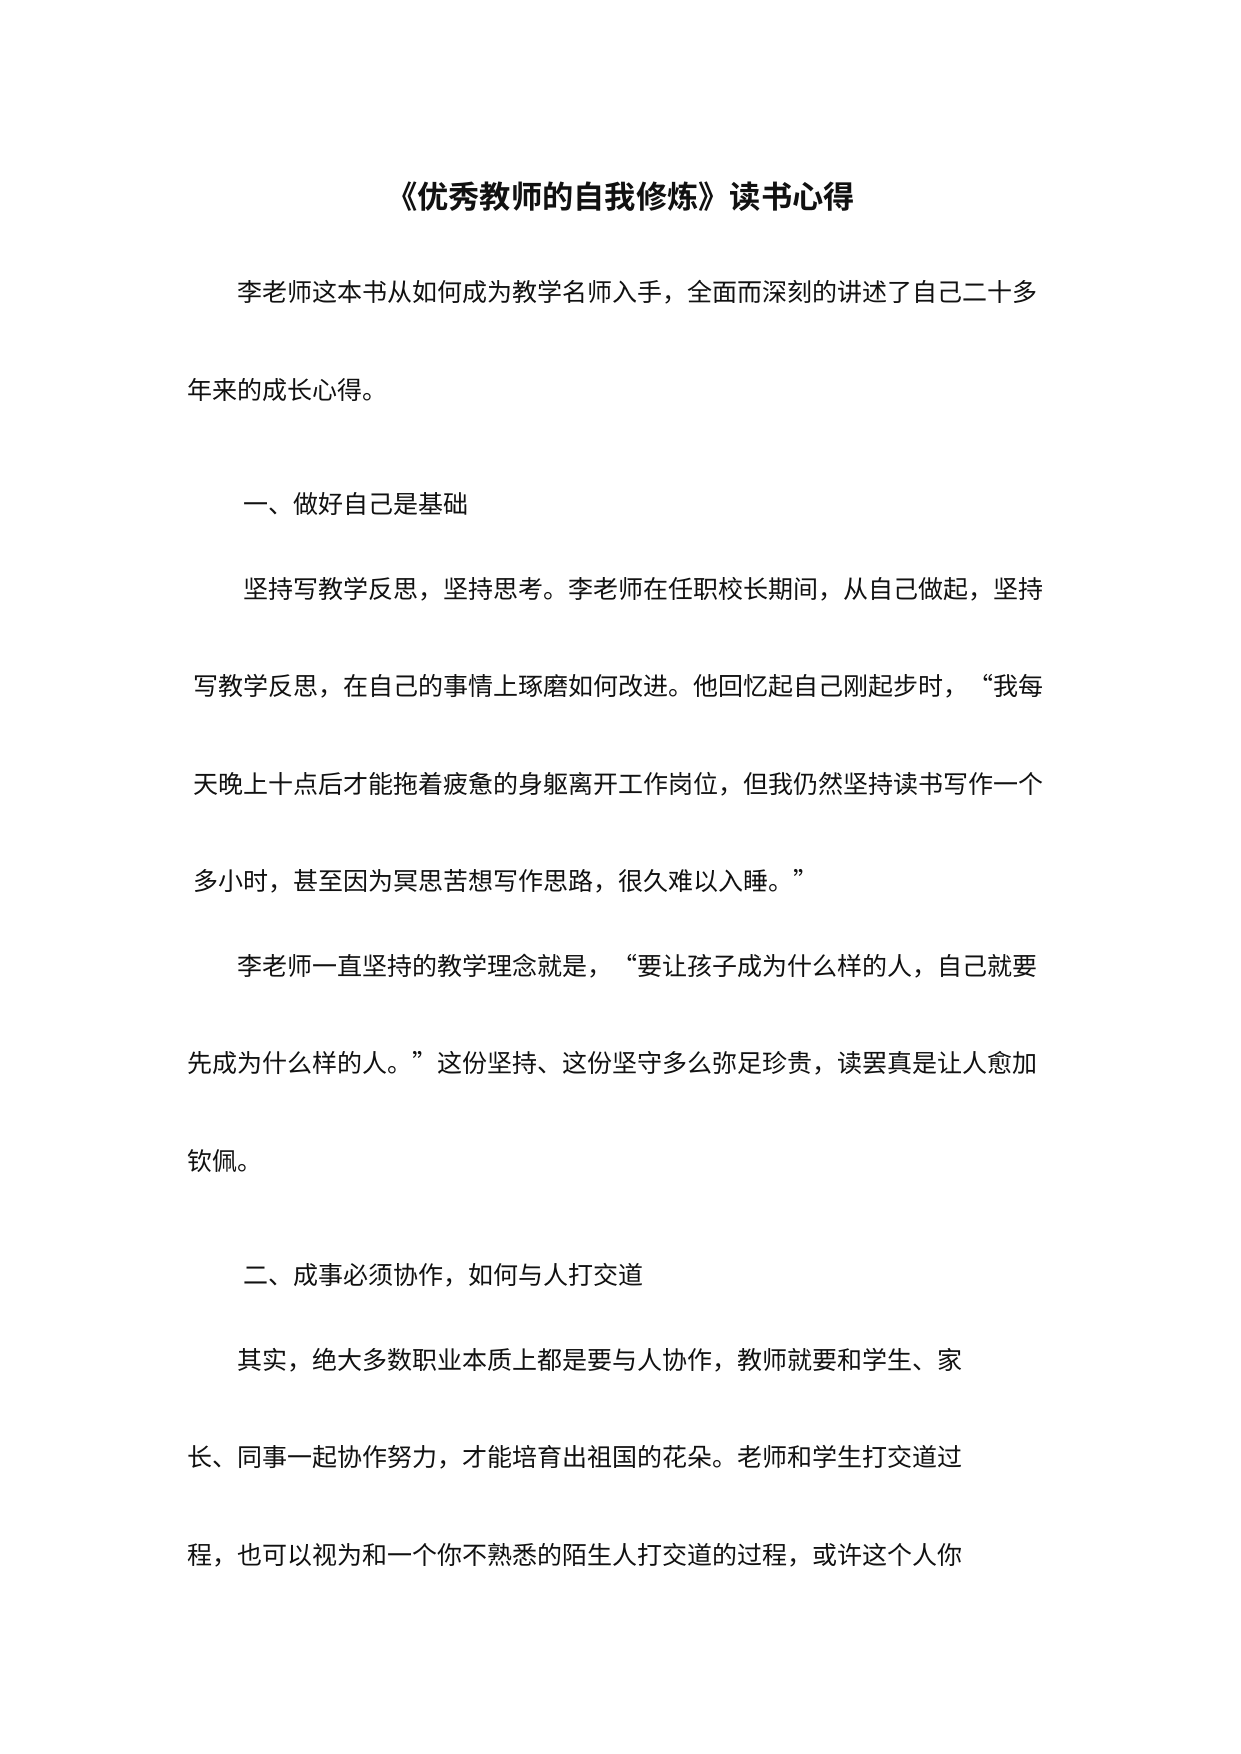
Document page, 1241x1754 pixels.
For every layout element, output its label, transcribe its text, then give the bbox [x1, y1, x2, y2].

subtitle 做好自己是基础 [194, 470, 1053, 535]
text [187, 1326, 978, 1586]
text 李老师一直坚持的教学理念就是，“要让孩子成为什么样的人，自己就要先成为什么样的人。”这份坚持、这份坚守多么弥足珍贵，读罢真是让人愈加钦佩。 [187, 932, 1053, 1192]
subtitle 坚持写教学反思，坚持思考。李老师在任职校长期间，从自己做起，坚持写教学反思，在自己的事情上琢磨如何改进。他回忆起自己刚起步时，“我每天晚上十点后才能拖着疲惫的身躯离开工作岗位，但我仍然坚持读书写作一个多小时，甚至因为冥思苦想写作思路，很久难以入睡。” [194, 555, 1053, 912]
text 《优秀教师的自我修炼》读书心得 [187, 162, 1053, 227]
subtitle 成事必须协作，如何与人打交道 [194, 1241, 1053, 1306]
text 李老师这本书从如何成为教学名师入手，全面而深刻的讲述了自己二十多年来的成长心得。 [187, 258, 1053, 421]
